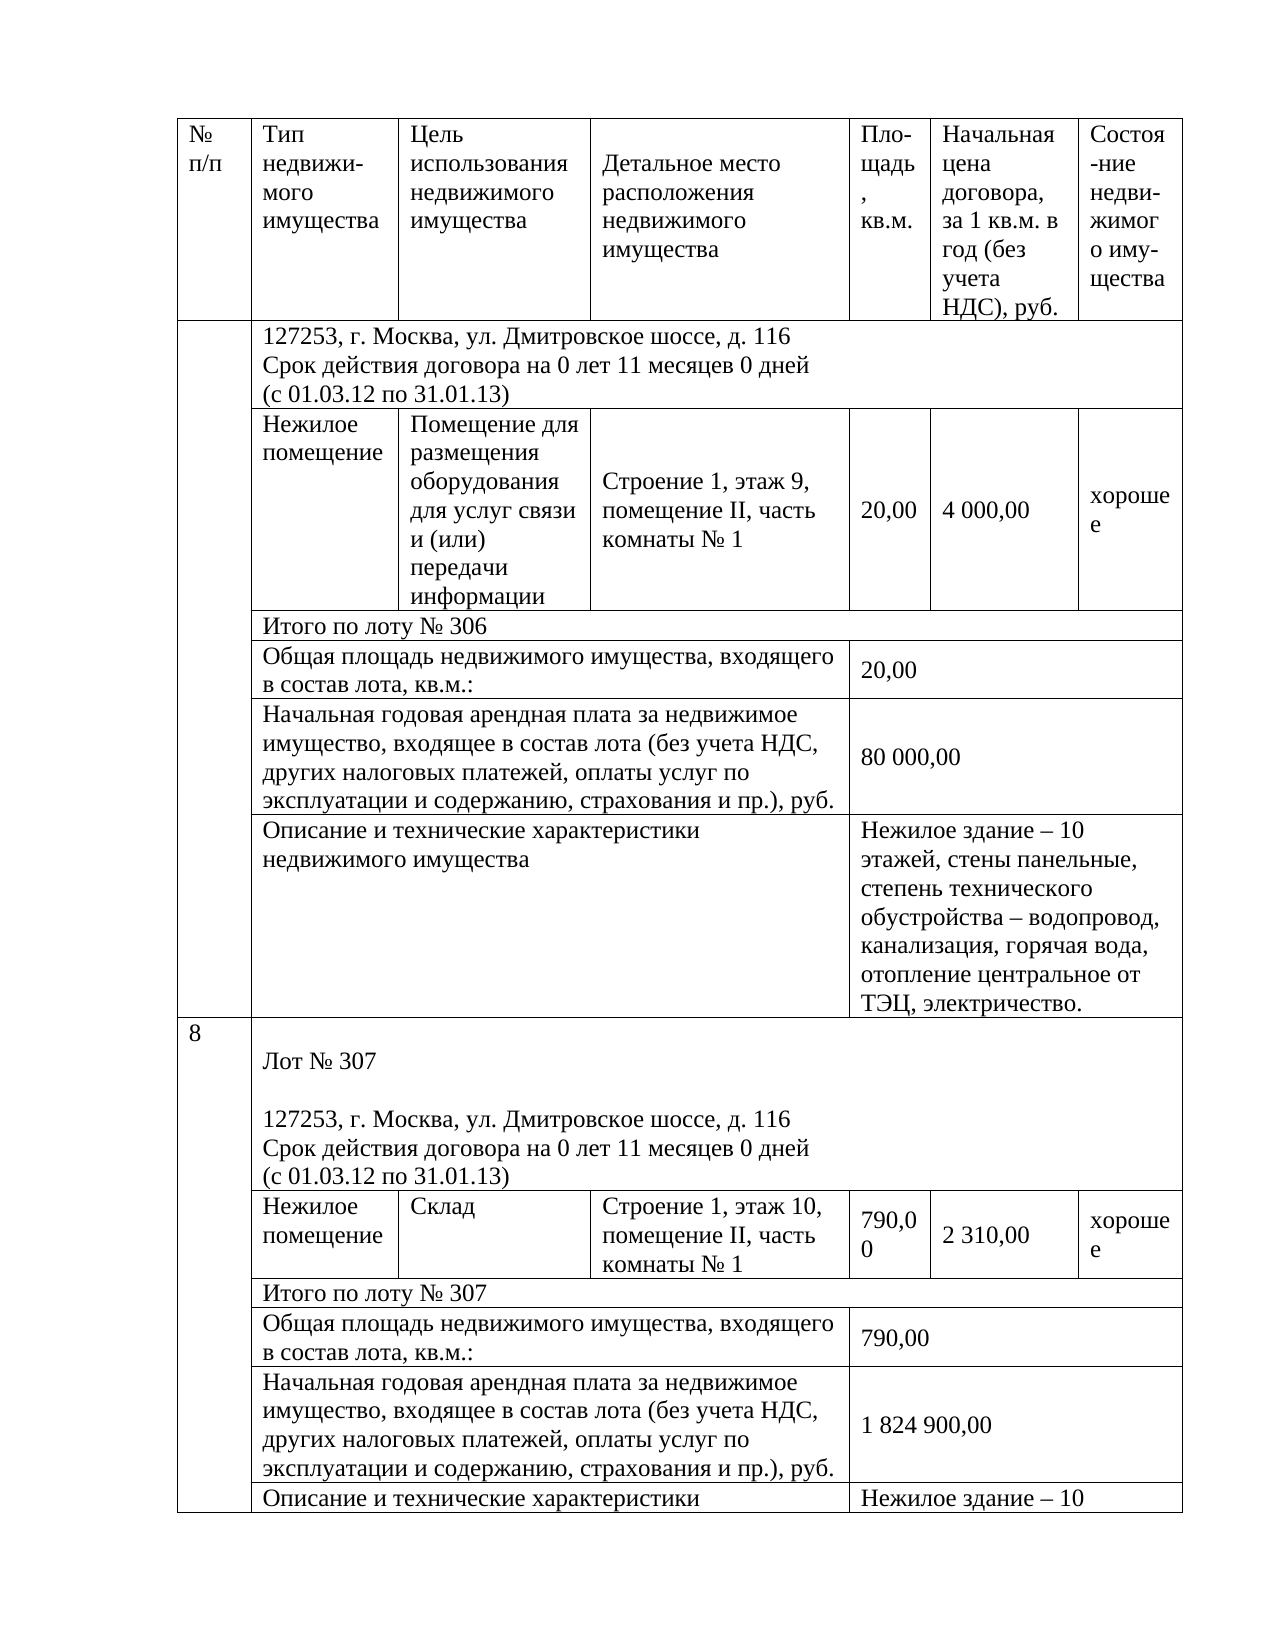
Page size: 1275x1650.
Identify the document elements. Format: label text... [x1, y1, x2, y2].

table_cell 80 000,00 [850, 699, 1182, 814]
table_cell Строение 1, этаж 10, помещение II, часть комнаты № 1 [591, 1191, 849, 1277]
table_cell Итого по лоту № 306 [252, 611, 1182, 640]
table_cell Итого по лоту № 307 [252, 1279, 1182, 1307]
table_cell 790,00 [850, 1308, 1182, 1366]
table_cell Помещение для размещения оборудования для услуг связи и (или) передачи информации [399, 409, 590, 610]
table_header № п/п [178, 119, 251, 320]
table_cell хорошее [1079, 409, 1182, 610]
table_header Начальная цена договора, за 1 кв.м. в год (без учета НДС), руб. [931, 119, 1078, 320]
table_cell Строение 1, этаж 9, помещение II, часть комнаты № 1 [591, 409, 849, 610]
table_cell 4 000,00 [931, 409, 1078, 610]
table_cell 2 310,00 [931, 1191, 1078, 1277]
table_cell Нежилое помещение [252, 1191, 398, 1277]
table_header Детальное место расположения недвижимого имущества [591, 119, 849, 320]
table_cell Описание и технические характеристики недвижимого имущества [252, 815, 849, 1017]
table_cell Описание и технические характеристики недвижимого имущества [252, 1483, 849, 1512]
table_header Тип недвижи-мого имущества [252, 119, 398, 320]
table_cell Начальная годовая арендная плата за недвижимое имущество, входящее в состав лота (без учета НДС, других налоговых платежей, оплаты услуг по эксплуатации и содержанию, страхования и пр.), руб. [252, 1367, 849, 1482]
table_cell 790,00 [850, 1191, 930, 1277]
table_cell 1 824 900,00 [850, 1367, 1182, 1482]
table_cell 20,00 [850, 409, 930, 610]
table_cell 7 [178, 321, 251, 1017]
table_cell 8 [178, 1018, 251, 1512]
table_header Пло-щадь, кв.м. [850, 119, 930, 320]
table_cell Общая площадь недвижимого имущества, входящего в состав лота, кв.м.: [252, 641, 849, 698]
table_cell Начальная годовая арендная плата за недвижимое имущество, входящее в состав лота (без учета НДС, других налоговых платежей, оплаты услуг по эксплуатации и содержанию, страхования и пр.), руб. [252, 699, 849, 814]
table_cell Общая площадь недвижимого имущества, входящего в состав лота, кв.м.: [252, 1308, 849, 1366]
table_header Состоя-ние недви-жимого иму-щества [1079, 119, 1182, 320]
table_cell 20,00 [850, 641, 1182, 698]
table_cell Лот № 306 127253, г. Москва, ул. Дмитровское шоссе, д. 116 Срок действия договора на 0 лет 11 месяцев 0 дней (с 01.03.12 по 31.01.13) [252, 321, 1182, 408]
table_cell Лот № 307 127253, г. Москва, ул. Дмитровское шоссе, д. 116 Срок действия договора на 0 лет 11 месяцев 0 дней (с 01.03.12 по 31.01.13) [252, 1018, 1182, 1190]
table_header Цель использования недвижимого имущества [399, 119, 590, 320]
table_cell Нежилое помещение [252, 409, 398, 610]
table_cell хорошее [1079, 1191, 1182, 1277]
table_cell Склад [399, 1191, 590, 1277]
